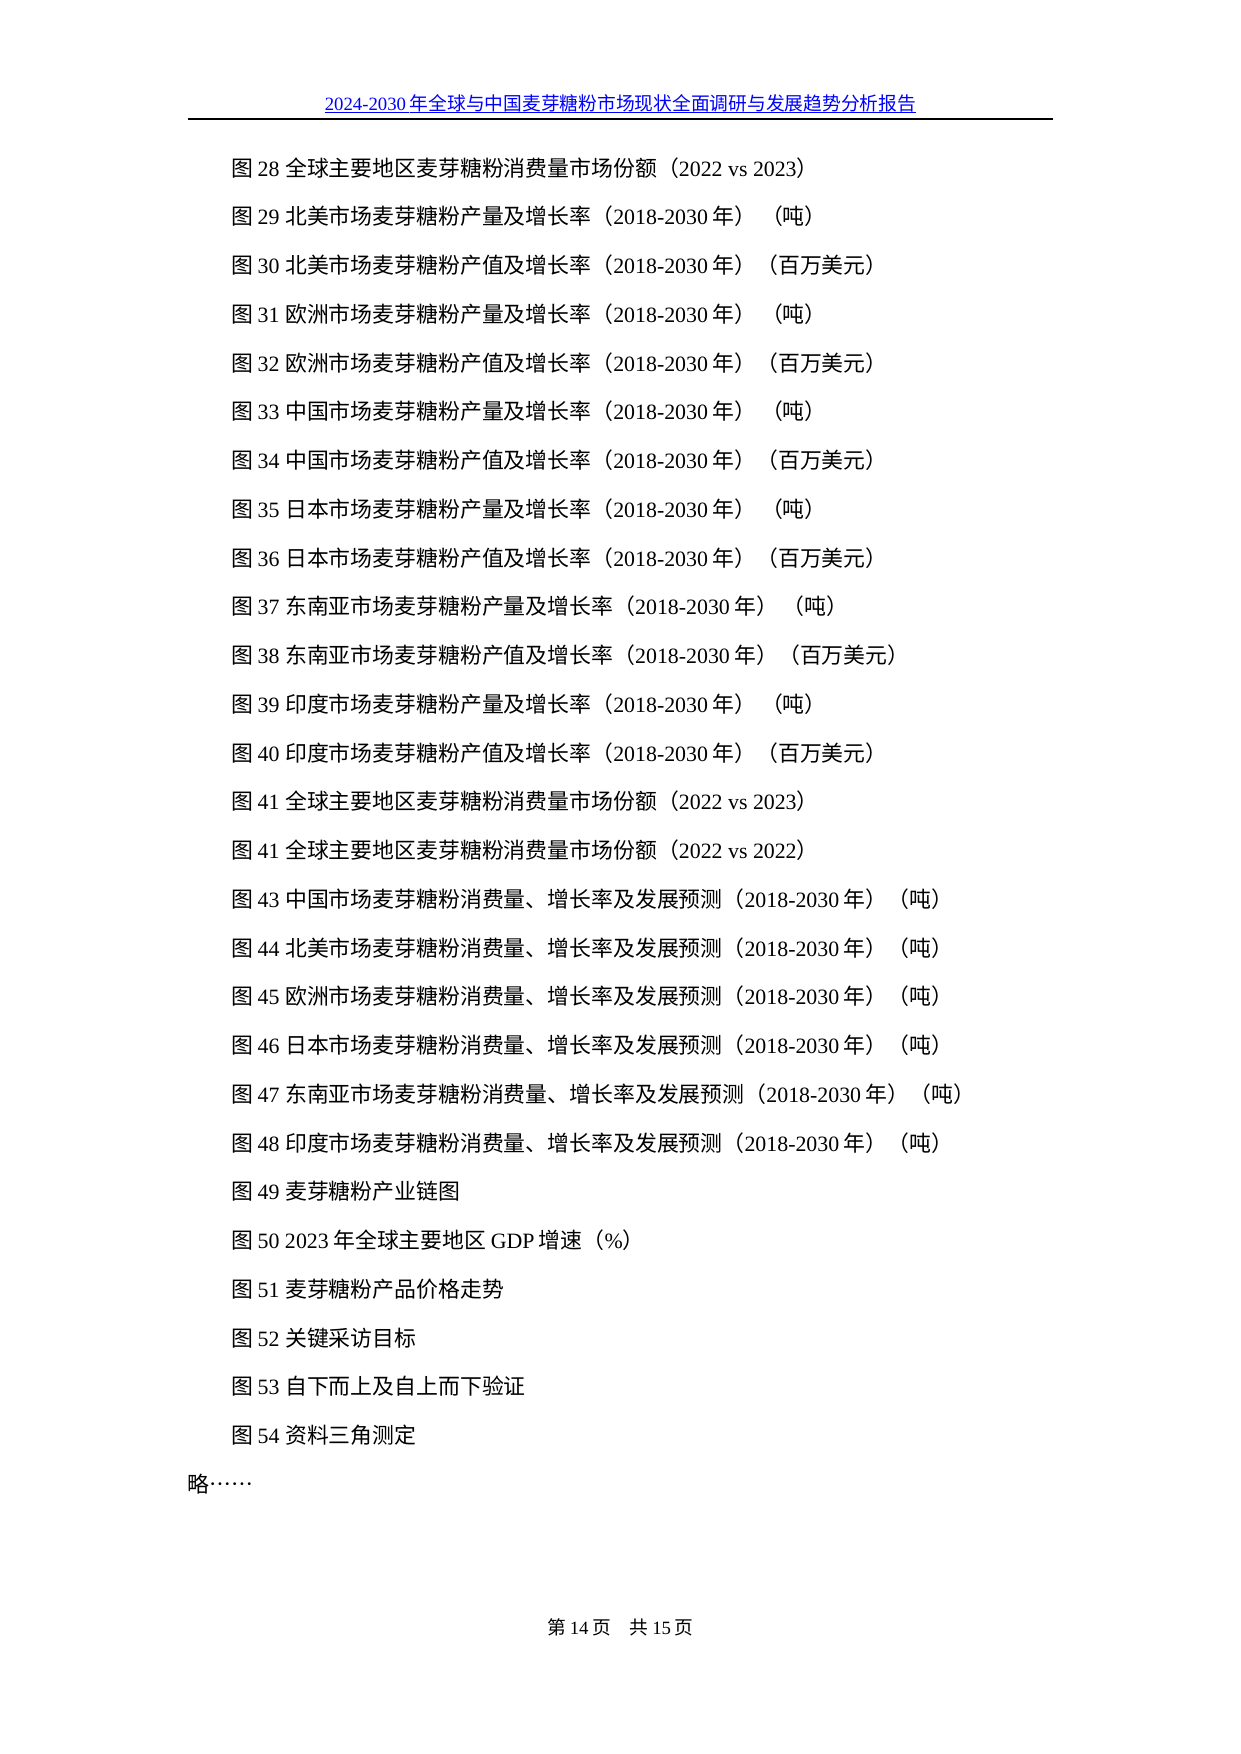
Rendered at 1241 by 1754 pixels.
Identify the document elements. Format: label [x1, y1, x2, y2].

text [187, 150, 1053, 1499]
